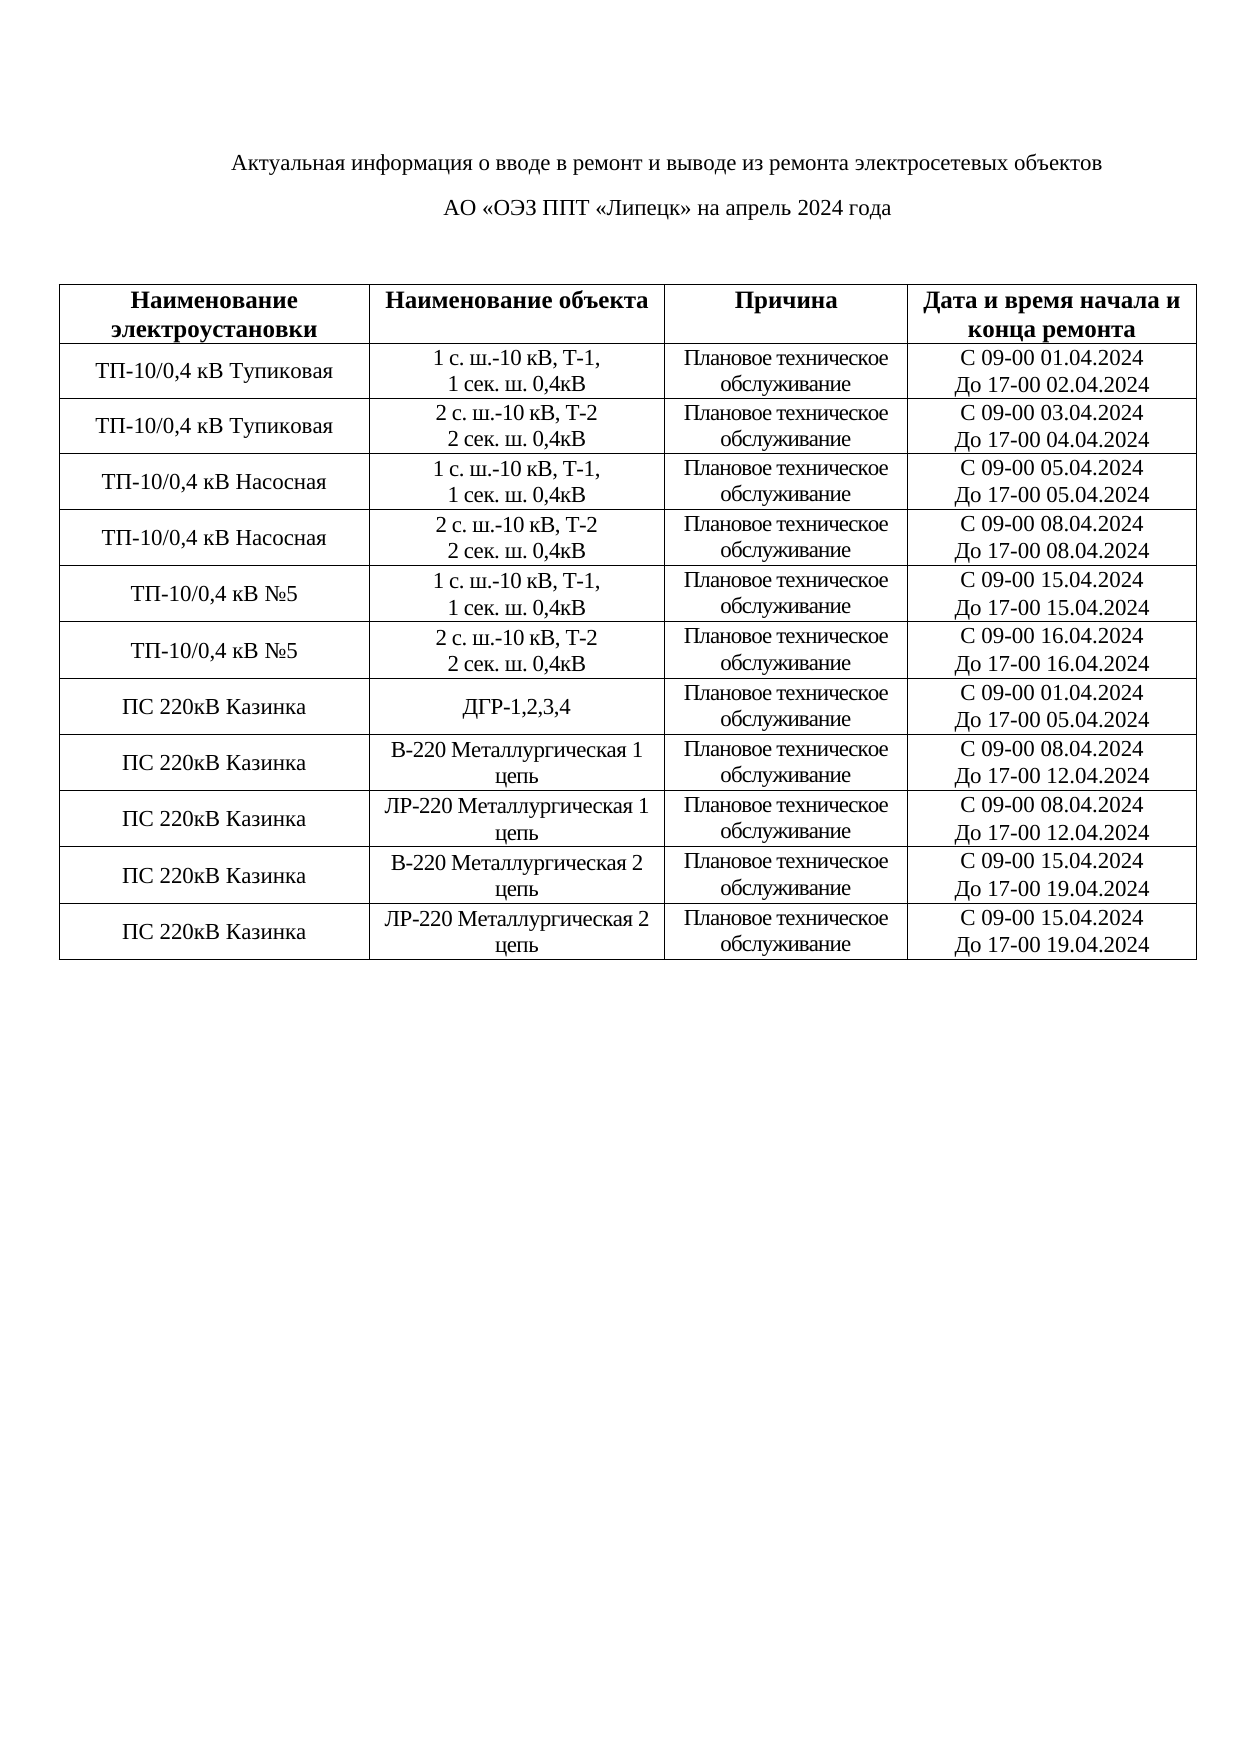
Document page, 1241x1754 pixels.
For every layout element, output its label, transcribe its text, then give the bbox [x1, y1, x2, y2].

table_cell 1 с. ш.-10 кВ, Т-1, 1 сек. ш. 0,4кВ [370, 454, 664, 509]
table_cell Плановое техническое обслуживание [665, 510, 907, 565]
table_cell С 09-00 15.04.2024 До 17-00 19.04.2024 [908, 904, 1196, 959]
table_cell 1 с. ш.-10 кВ, Т-1, 1 сек. ш. 0,4кВ [370, 344, 664, 397]
table_header Дата и время начала и конца ремонта [908, 285, 1196, 342]
table_cell ТП-10/0,4 кВ Насосная [60, 454, 369, 509]
table_cell ТП-10/0,4 кВ Насосная [60, 510, 369, 565]
table_cell С 09-00 08.04.2024 До 17-00 08.04.2024 [908, 510, 1196, 565]
table_cell Плановое техническое обслуживание [665, 679, 907, 734]
table_cell С 09-00 15.04.2024 До 17-00 19.04.2024 [908, 847, 1196, 902]
table_cell Плановое техническое обслуживание [665, 622, 907, 677]
table_cell ПС 220кВ Казинка [60, 791, 369, 846]
table_cell Плановое техническое обслуживание [665, 566, 907, 621]
table_header Наименование объекта [370, 285, 664, 342]
table_cell В-220 Металлургическая 2 цепь [370, 847, 664, 902]
table_header Причина [665, 285, 907, 342]
table_cell ЛР-220 Металлургическая 2 цепь [370, 904, 664, 959]
table_cell Плановое техническое обслуживание [665, 399, 907, 452]
table_cell С 09-00 01.04.2024 До 17-00 05.04.2024 [908, 679, 1196, 734]
table_cell С 09-00 15.04.2024 До 17-00 15.04.2024 [908, 566, 1196, 621]
text Актуальная информация о вводе в ремонт и выводе из ремонта электросетевых объектов [177, 149, 1152, 175]
table_cell В-220 Металлургическая 1 цепь [370, 735, 664, 790]
table_cell С 09-00 08.04.2024 До 17-00 12.04.2024 [908, 791, 1196, 846]
table_cell ПС 220кВ Казинка [60, 847, 369, 902]
table_cell С 09-00 05.04.2024 До 17-00 05.04.2024 [908, 454, 1196, 509]
table_cell 2 с. ш.-10 кВ, Т-2 2 сек. ш. 0,4кВ [370, 510, 664, 565]
table_cell ТП-10/0,4 кВ №5 [60, 566, 369, 621]
table_cell Плановое техническое обслуживание [665, 847, 907, 902]
table_cell ПС 220кВ Казинка [60, 735, 369, 790]
table_cell С 09-00 03.04.2024 До 17-00 04.04.2024 [908, 399, 1196, 452]
table_cell С 09-00 16.04.2024 До 17-00 16.04.2024 [908, 622, 1196, 677]
table_header Наименование электроустановки [60, 285, 369, 342]
table_cell 2 с. ш.-10 кВ, Т-2 2 сек. ш. 0,4кВ [370, 399, 664, 452]
table_cell Плановое техническое обслуживание [665, 735, 907, 790]
table_cell С 09-00 08.04.2024 До 17-00 12.04.2024 [908, 735, 1196, 790]
table_cell ПС 220кВ Казинка [60, 904, 369, 959]
table_cell ТП-10/0,4 кВ Тупиковая [60, 344, 369, 397]
table_cell Плановое техническое обслуживание [665, 904, 907, 959]
table_cell Плановое техническое обслуживание [665, 791, 907, 846]
table_cell ПС 220кВ Казинка [60, 679, 369, 734]
text АО «ОЭЗ ППТ «Липецк» на апрель 2024 года [177, 194, 1152, 220]
table_cell ТП-10/0,4 кВ Тупиковая [60, 399, 369, 452]
table_cell С 09-00 01.04.2024 До 17-00 02.04.2024 [908, 344, 1196, 397]
table_cell 2 с. ш.-10 кВ, Т-2 2 сек. ш. 0,4кВ [370, 622, 664, 677]
table_cell ДГР-1,2,3,4 [370, 679, 664, 734]
table_cell 1 с. ш.-10 кВ, Т-1, 1 сек. ш. 0,4кВ [370, 566, 664, 621]
table_cell ТП-10/0,4 кВ №5 [60, 622, 369, 677]
table_cell Плановое техническое обслуживание [665, 454, 907, 509]
table_cell ЛР-220 Металлургическая 1 цепь [370, 791, 664, 846]
table_cell Плановое техническое обслуживание [665, 344, 907, 397]
